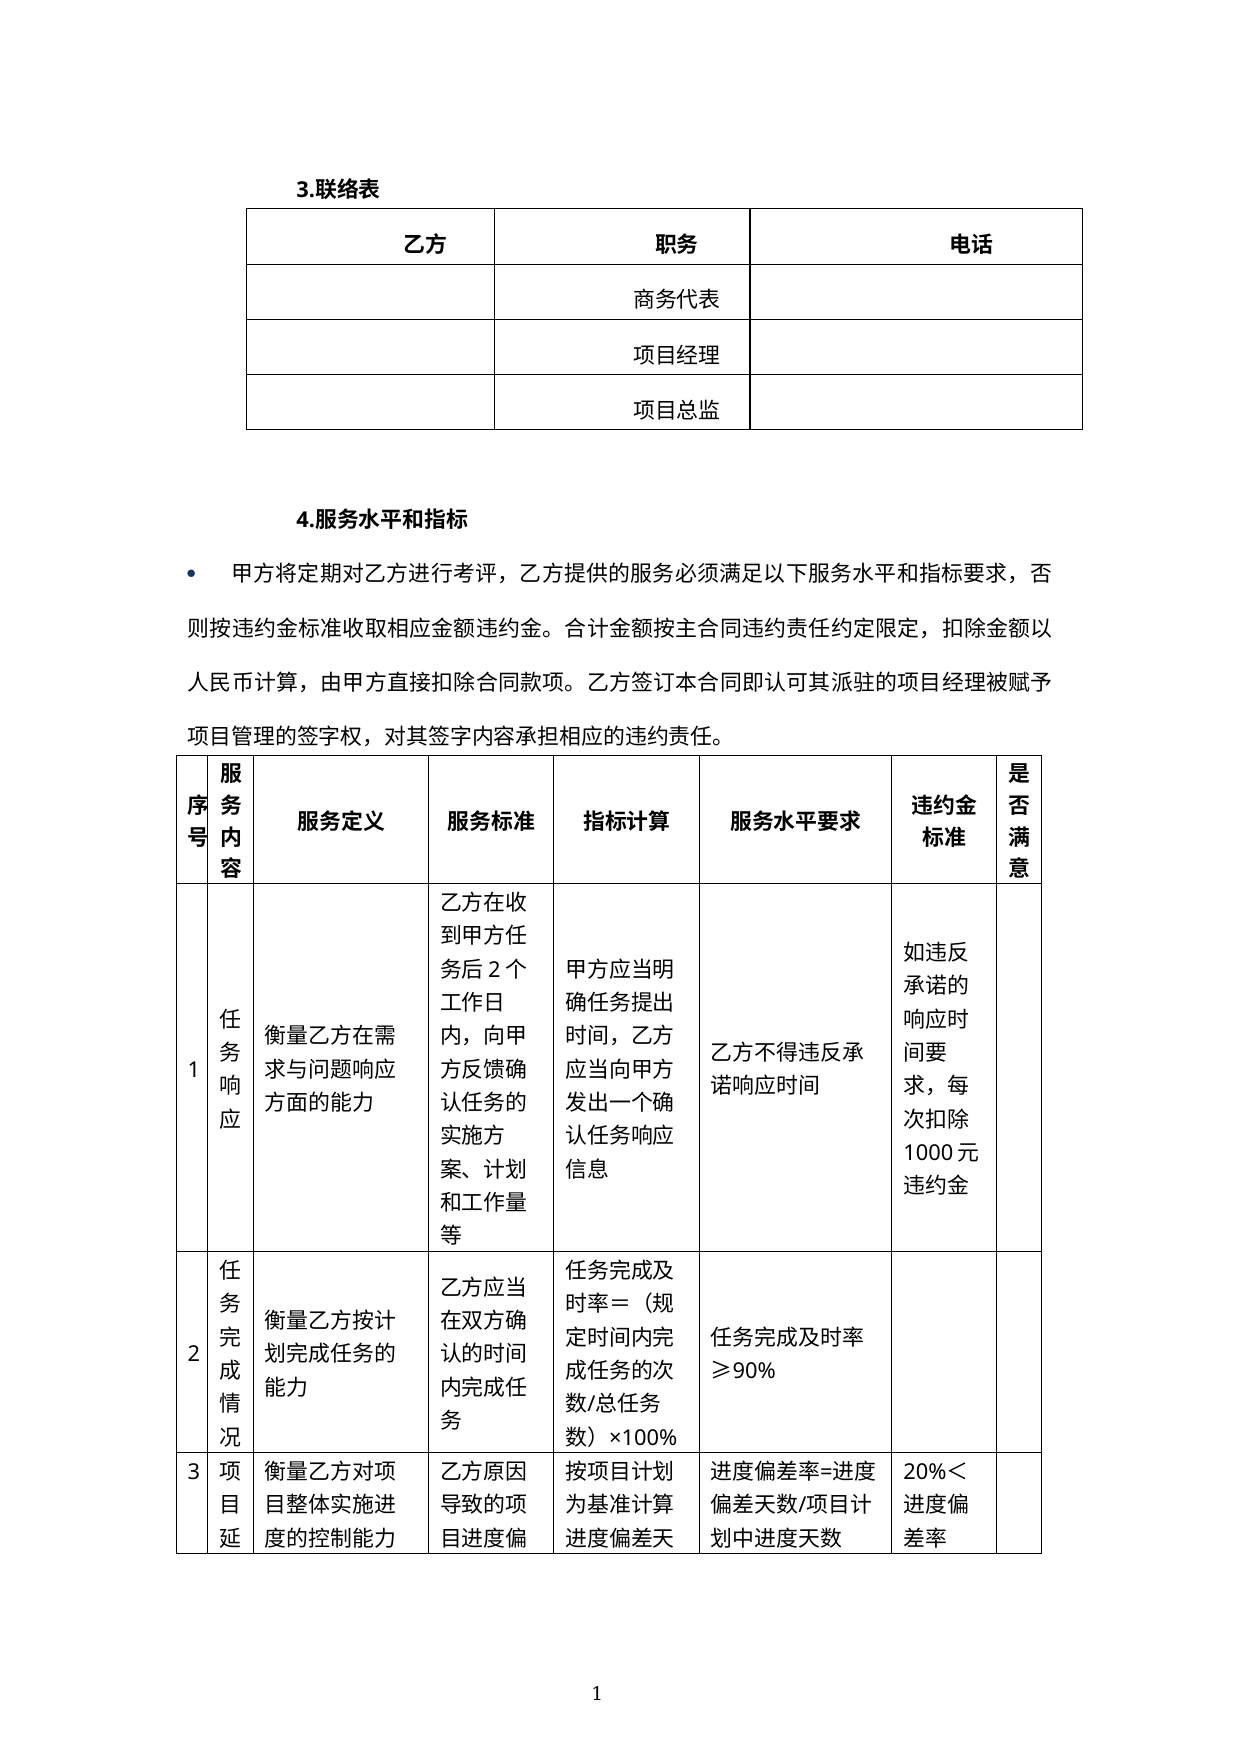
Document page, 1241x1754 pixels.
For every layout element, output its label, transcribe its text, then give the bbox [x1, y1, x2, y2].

table_cell 如违反承诺的响应时间要求，每次扣除1000元违约金 [892, 884, 996, 1251]
table_header 电话 [751, 209, 1082, 263]
table_cell 乙方不得违反承诺响应时间 [700, 884, 891, 1251]
table_cell [751, 265, 1082, 319]
table_header 序号 [177, 756, 207, 883]
table_cell 衡量乙方在需求与问题响应方面的能力 [254, 884, 428, 1251]
table_cell 任务完成及时率≥90% [700, 1252, 891, 1452]
table_header 服务定义 [254, 756, 428, 883]
table_cell 按项目计划为基准计算进度偏差天数 [554, 1453, 699, 1553]
table_header 违约金标准 [892, 756, 996, 883]
table_cell 项目延期 [208, 1453, 253, 1553]
table_header 服务水平要求 [700, 756, 891, 883]
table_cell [892, 1453, 996, 1553]
table_cell 任务完成情况 [208, 1252, 253, 1452]
table_cell 衡量乙方对项目整体实施进度的控制能力 [254, 1453, 428, 1553]
table_cell 乙方原因导致的项目进度偏差 [429, 1453, 553, 1553]
table_header 服务内容 [208, 756, 253, 883]
text 4.服务水平和指标 [187, 484, 1053, 538]
table_cell [247, 320, 494, 374]
table_cell [751, 320, 1082, 374]
table_cell [997, 884, 1041, 1251]
table_cell 项目总监 [495, 375, 749, 429]
table_cell 任务响应 [208, 884, 253, 1251]
table_header 乙方 [247, 209, 494, 263]
table_header 指标计算 [554, 756, 699, 883]
table_cell 乙方应当在双方确认的时间内完成任务 [429, 1252, 553, 1452]
table_cell 3 [177, 1453, 207, 1553]
table_cell 商务代表 [495, 265, 749, 319]
table_cell 2 [177, 1252, 207, 1452]
table_cell 甲方应当明确任务提出时间，乙方应当向甲方发出一个确认任务响应信息 [554, 884, 699, 1251]
table_cell [751, 375, 1082, 429]
table_cell 1 [177, 884, 207, 1251]
table_cell [247, 375, 494, 429]
list 甲方将定期对乙方进行考评，乙方提供的服务必须满足以下服务水平和指标要求，否则按违约金标准收取相应金额违约金。合计金额按主合同违约责任约定限定，扣除金额以人民币计算，由甲方直接扣除合同款项。乙方签订本合同即认可其派驻的项目经理被赋予项目管理的签字权，对其签字内容承担相应的违约责任。 [187, 538, 1053, 755]
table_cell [700, 1453, 891, 1553]
table_header 服务标准 [429, 756, 553, 883]
table_cell [892, 1252, 996, 1452]
table_cell 乙方在收到甲方任务后2个工作日内，向甲方反馈确认任务的实施方案、计划和工作量等 [429, 884, 553, 1251]
table_cell [247, 265, 494, 319]
table_cell 项目经理 [495, 320, 749, 374]
table_cell [997, 1453, 1041, 1553]
table_cell 任务完成及时率＝（规定时间内完成任务的次数/总任务数）×100% [554, 1252, 699, 1452]
table_header 是否满意 [997, 756, 1041, 883]
table_cell [997, 1252, 1041, 1452]
text 3.联络表 [187, 154, 1053, 208]
table_cell 衡量乙方按计划完成任务的能力 [254, 1252, 428, 1452]
table_header 职务 [495, 209, 749, 263]
